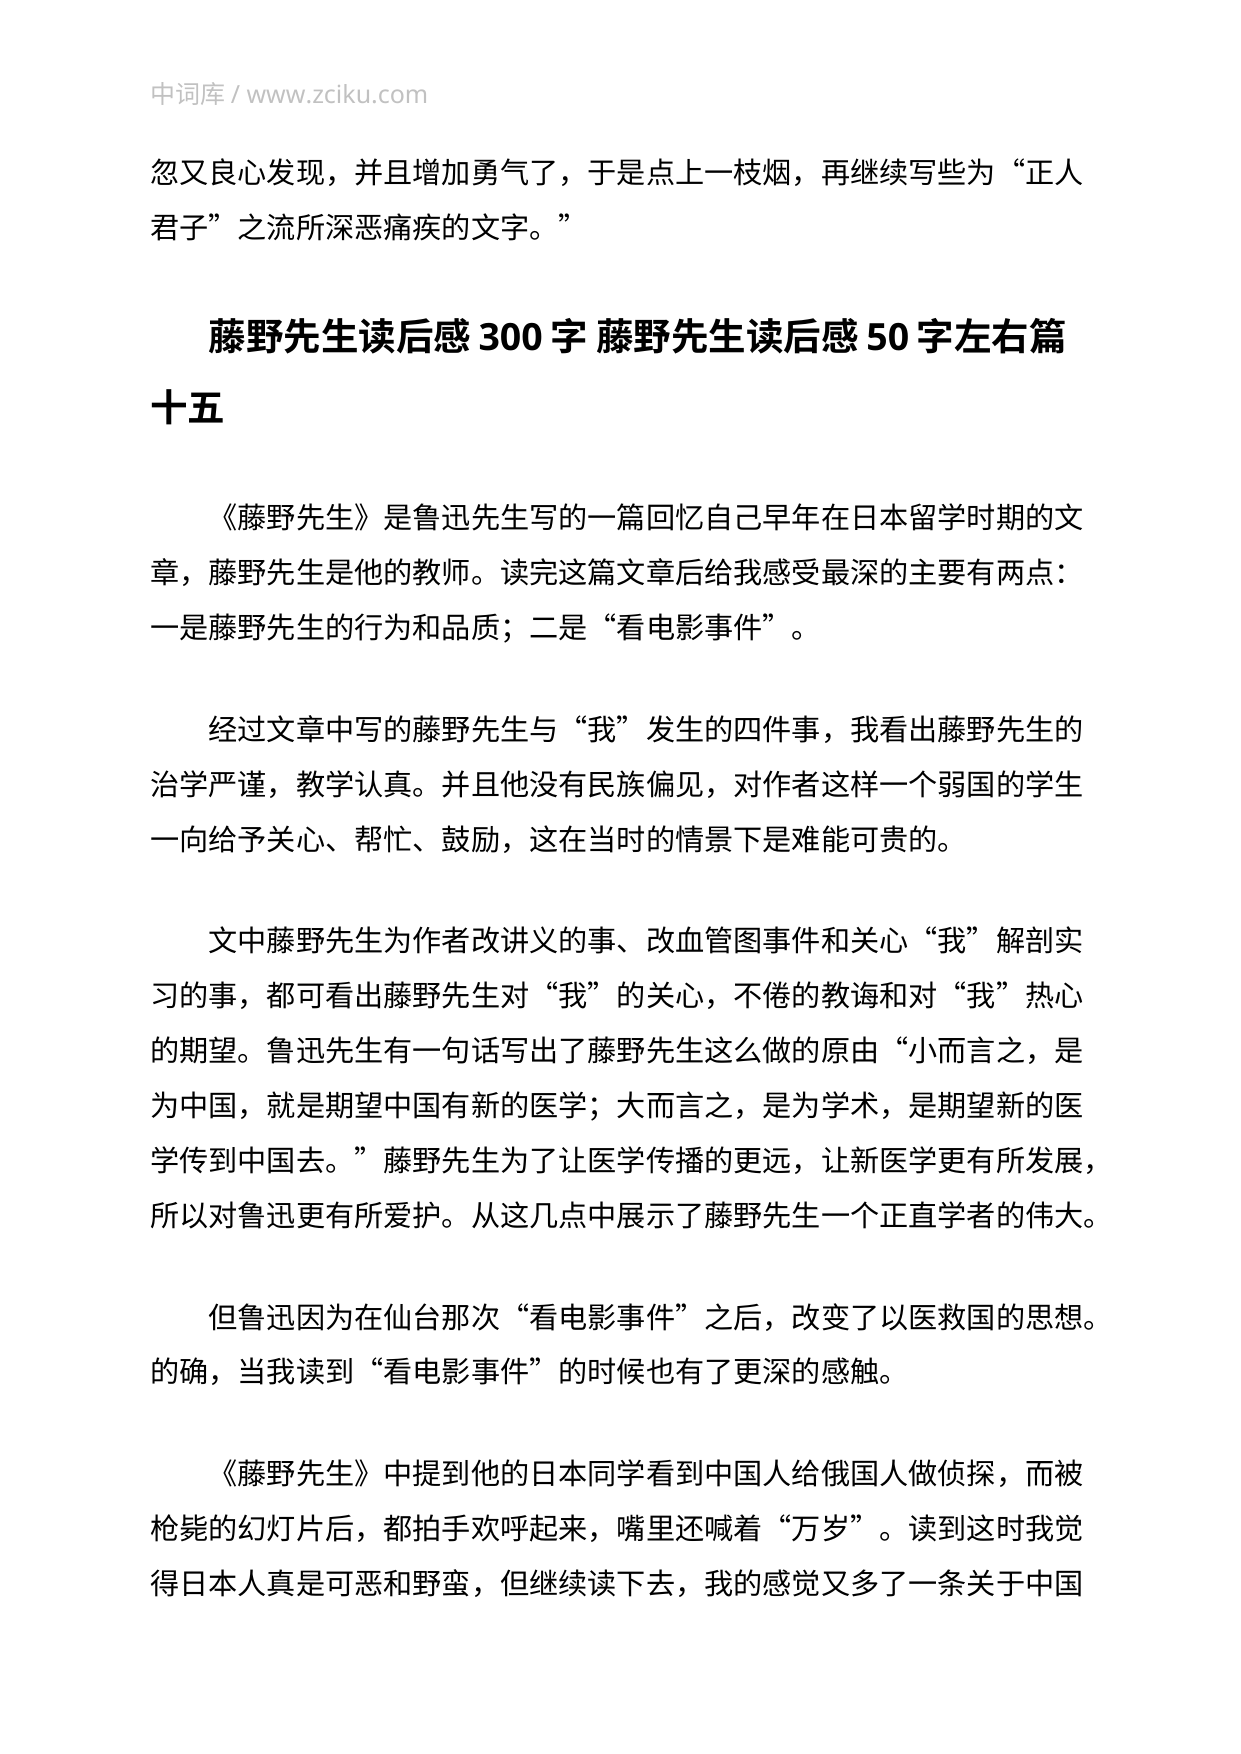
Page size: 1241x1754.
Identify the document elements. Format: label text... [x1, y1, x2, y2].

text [150, 150, 1090, 247]
text 经过文章中写的藤野先生与“我”发生的四件事，我看出藤野先生的治学严谨，教学认真。并且他没有民族偏见，对作者这样一个弱国的学生一向给予关心、帮忙、鼓励，这在当时的情景下是难能可贵的。 [150, 706, 1090, 858]
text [150, 1451, 1090, 1603]
text 文中藤野先生为作者改讲义的事、改血管图事件和关心“我”解剖实习的事，都可看出藤野先生对“我”的关心，不倦的教诲和对“我”热心的期望。鲁迅先生有一句话写出了藤野先生这么做的原由“小而言之，是为中国，就是期望中国有新的医学；大而言之，是为学术，是期望新的医学传到中国去。”藤野先生为了让医学传播的更远，让新医学更有所发展，所以对鲁迅更有所爱护。从这几点中展示了藤野先生一个正直学者的伟大。 [150, 918, 1090, 1235]
text 《藤野先生》是鲁迅先生写的一篇回忆自己早年在日本留学时期的文章，藤野先生是他的教师。读完这篇文章后给我感受最深的主要有两点：一是藤野先生的行为和品质；二是“看电影事件”。 [150, 495, 1090, 647]
text 但鲁迅因为在仙台那次“看电影事件”之后，改变了以医救国的思想。的确，当我读到“看电影事件”的时候也有了更深的感触。 [150, 1294, 1090, 1391]
text 藤野先生读后感300字 藤野先生读后感50字左右篇十五 [150, 307, 1090, 432]
